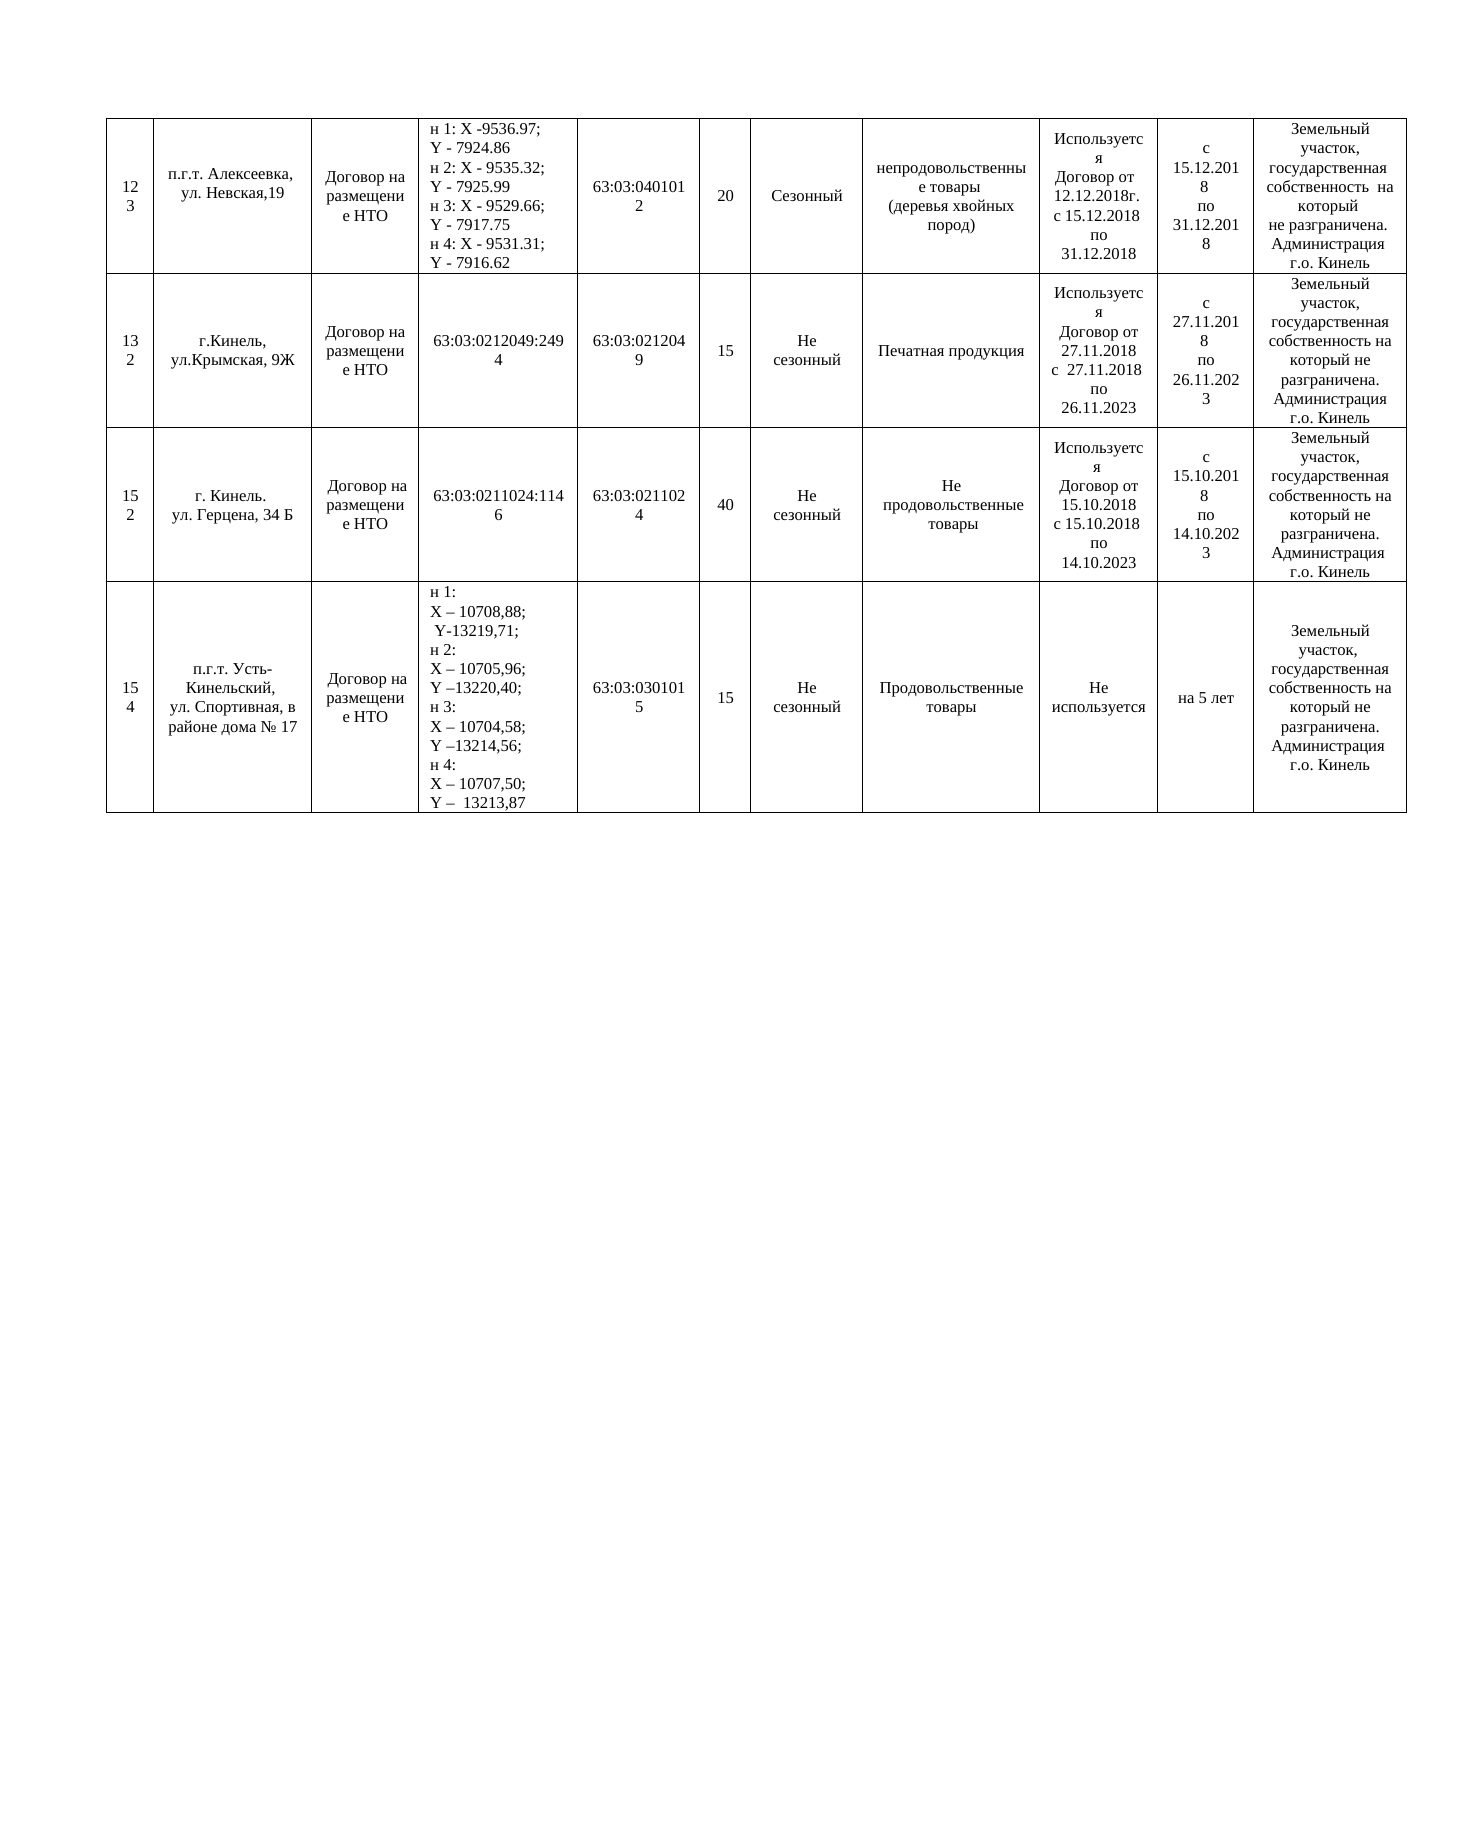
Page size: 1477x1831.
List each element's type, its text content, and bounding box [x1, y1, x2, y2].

table_cell на 5 лет [1158, 582, 1253, 812]
table_cell н 1: X – 10708,88; Y-13219,71; н 2: X – 10705,96; Y –13220,40; н 3: X – 10704,58; Y –13214,56; н 4: X – 10707,50; Y – 13213,87 [419, 582, 577, 812]
table_cell 63:03:0211024 [578, 428, 699, 581]
table_cell Используется Договор от 27.11.2018 с 27.11.2018 по 26.11.2023 [1040, 274, 1157, 427]
table_cell 132 [107, 274, 153, 427]
table_cell 123 [107, 119, 153, 272]
table_cell 15 [700, 274, 750, 427]
table_cell г.Кинель, ул.Крымская, 9Ж [154, 274, 311, 427]
table_cell Не используется [1040, 582, 1157, 812]
table_cell с 27.11.2018 по 26.11.2023 [1158, 274, 1253, 427]
table_cell Договор на размещение НТО [312, 274, 418, 427]
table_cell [1158, 119, 1253, 272]
table_cell 15 [700, 582, 750, 812]
table_cell Земельный участок, государственная собственность на который не разграничена. Администрация г.о. Кинель [1254, 582, 1406, 812]
table_cell Земельный участок, государственная собственность на который не разграничена. Администрация г.о. Кинель [1254, 428, 1406, 581]
table_cell 20 [700, 119, 750, 272]
table_cell 63:03:0212049 [578, 274, 699, 427]
table_cell г. Кинель. ул. Герцена, 34 Б [154, 428, 311, 581]
table_cell Используется Договор от 15.10.2018 с 15.10.2018 по 14.10.2023 [1040, 428, 1157, 581]
table_cell 152 [107, 428, 153, 581]
table_cell п.г.т. Алексеевка, ул. Невская,19 [154, 119, 311, 272]
table_cell п.г.т. Усть-Кинельский, ул. Спортивная, в районе дома № 17 [154, 582, 311, 812]
table_cell Продовольственные товары [863, 582, 1039, 812]
table_cell 63:03:0211024:1146 [419, 428, 577, 581]
table_cell Не продовольственные товары [863, 428, 1039, 581]
table_cell Сезонный [751, 119, 862, 272]
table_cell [1254, 119, 1406, 272]
table_cell Не сезонный [751, 274, 862, 427]
table_cell Печатная продукция [863, 274, 1039, 427]
table_cell 40 [700, 428, 750, 581]
table_cell Договор на размещение НТО [312, 582, 418, 812]
table_cell 63:03:0212049:2494 [419, 274, 577, 427]
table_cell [863, 119, 1039, 272]
table_cell с 15.10.2018 по 14.10.2023 [1158, 428, 1253, 581]
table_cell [312, 119, 418, 272]
table_cell Не сезонный [751, 582, 862, 812]
table_cell Земельный участок, государственная собственность на который не разграничена. Администрация г.о. Кинель [1254, 274, 1406, 427]
table_cell н 1: X -9536.97; Y - 7924.86 н 2: X - 9535.32; Y - 7925.99 н 3: X - 9529.66; Y - 7917.75 н 4: X - 9531.31; Y - 7916.62 [419, 119, 577, 272]
table_cell 154 [107, 582, 153, 812]
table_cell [1040, 119, 1157, 272]
table_cell Договор на размещение НТО [312, 428, 418, 581]
table_cell 63:03:0401012 [578, 119, 699, 272]
table_cell Не сезонный [751, 428, 862, 581]
table_cell 63:03:0301015 [578, 582, 699, 812]
